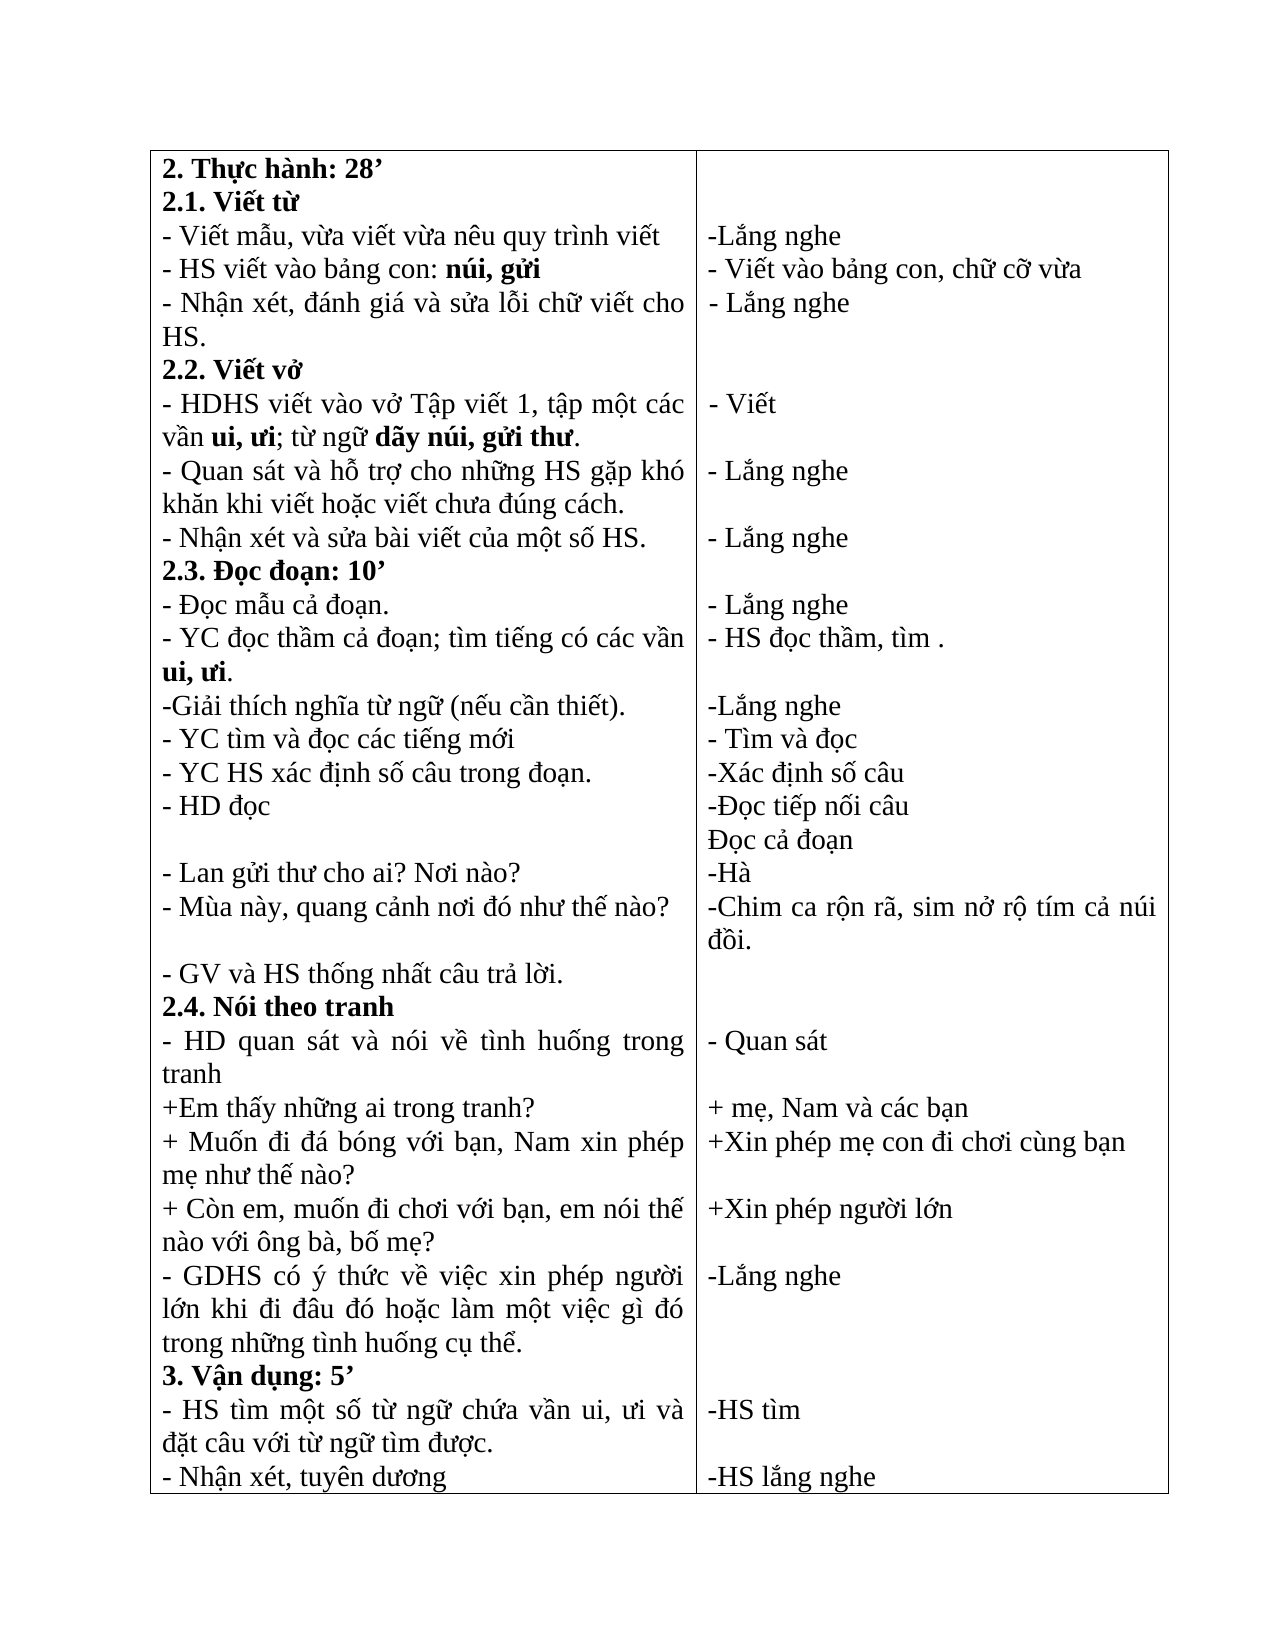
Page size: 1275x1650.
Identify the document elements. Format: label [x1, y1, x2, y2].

table_header [151, 151, 696, 1493]
table_header [697, 151, 1168, 1493]
